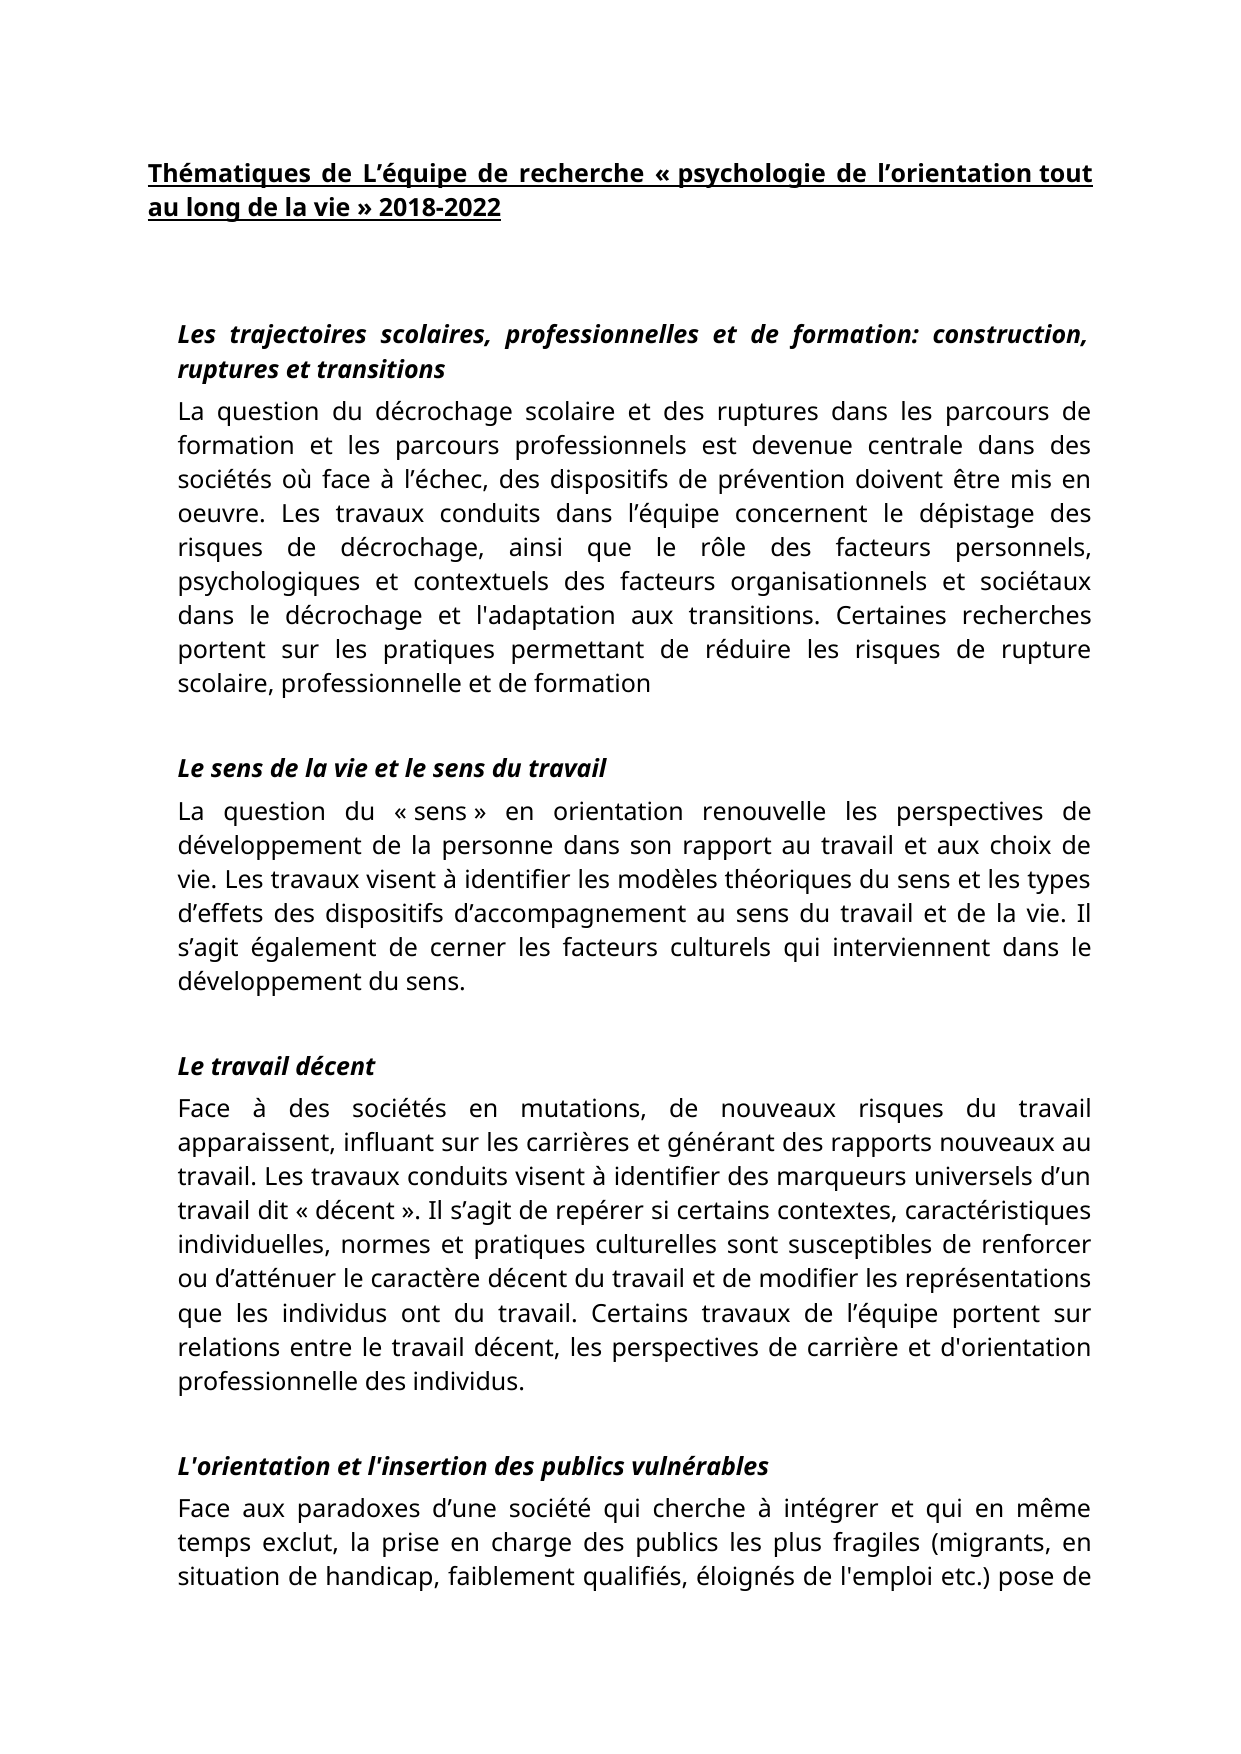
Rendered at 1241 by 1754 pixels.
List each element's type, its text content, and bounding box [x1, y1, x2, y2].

text Face à des sociétés en mutations, de nouveaux risques du travail apparaissent, influant sur les carrières et générant des rapports nouveaux au travail. Les travaux conduits visent à identifier des marqueurs universels d’un travail dit « décent ». Il s’agit de repérer si certains contextes, caractéristiques individuelles, normes et pratiques culturelles sont susceptibles de renforcer ou d’atténuer le caractère décent du travail et de modifier les représentations que les individus ont du travail. Certains travaux de l’équipe portent sur relations entre le travail décent, les perspectives de carrière et d'orientation professionnelle des individus. [177, 1091, 1093, 1397]
text La question du « sens » en orientation renouvelle les perspectives de développement de la personne dans son rapport au travail et aux choix de vie. Les travaux visent à identifier les modèles théoriques du sens et les types d’effets des dispositifs d’accompagnement au sens du travail et de la vie. Il s’agit également de cerner les facteurs culturels qui interviennent dans le développement du sens. [177, 793, 1093, 998]
text Le travail décent [177, 1048, 1093, 1082]
text Le sens de la vie et le sens du travail [177, 751, 1093, 785]
text L'orientation et l'insertion des publics vulnérables [177, 1448, 1093, 1482]
text La question du décrochage scolaire et des ruptures dans les parcours de formation et les parcours professionnels est devenue centrale dans des sociétés où face à l’échec, des dispositifs de prévention doivent être mis en oeuvre. Les travaux conduits dans l’équipe concernent le dépistage des risques de décrochage, ainsi que le rôle des facteurs personnels, psychologiques et contextuels des facteurs organisationnels et sociétaux dans le décrochage et l'adaptation aux transitions. Certaines recherches portent sur les pratiques permettant de réduire les risques de rupture scolaire, professionnelle et de formation [177, 394, 1093, 700]
text Thématiques de L’équipe de recherche « psychologie de l’orientation tout au long de la vie » 2018-2022 [148, 187, 1093, 224]
text Thématiques de L’équipe de recherche « psychologie de l’orientation tout au long de la vie » 2018-2022 [148, 156, 1093, 185]
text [177, 1491, 1093, 1593]
text Les trajectoires scolaires, professionnelles et de formation: construction, ruptures et transitions [177, 317, 1093, 385]
